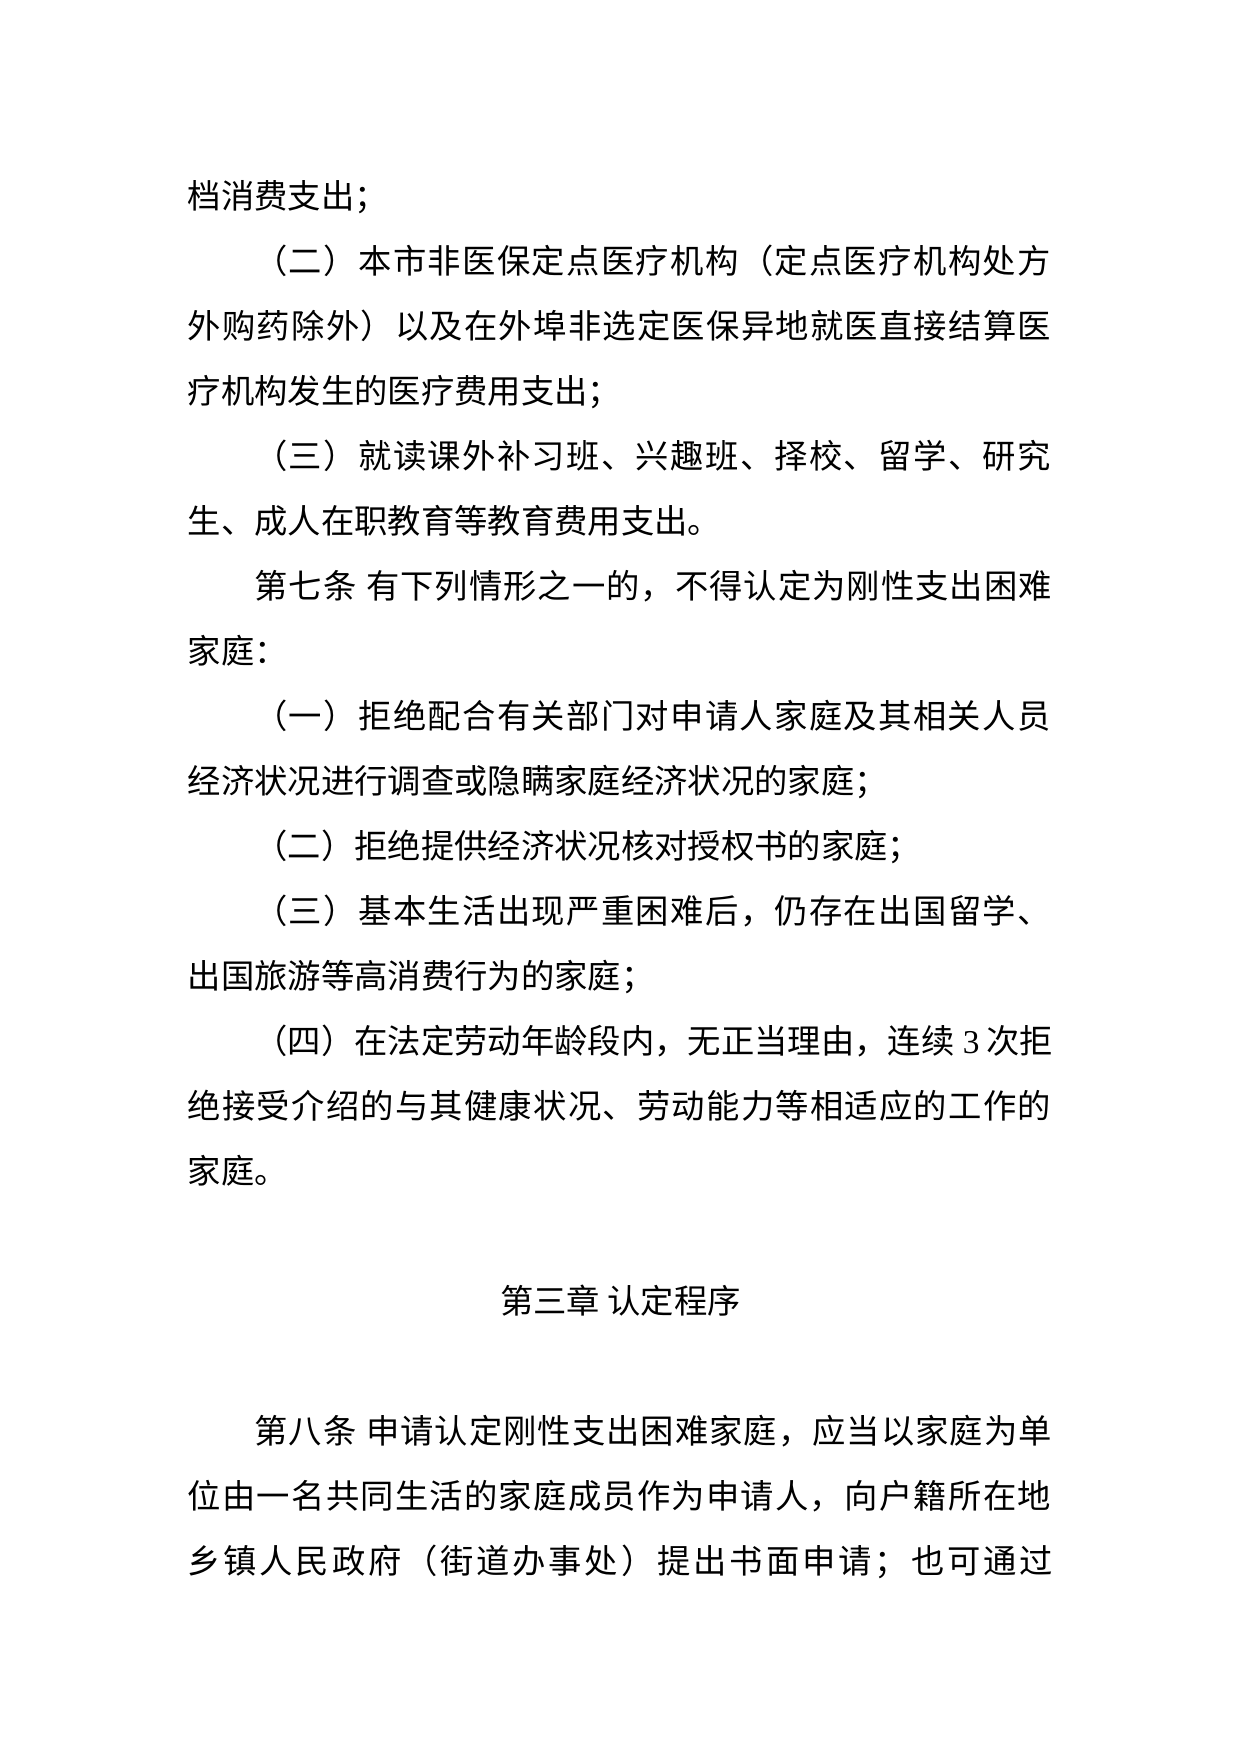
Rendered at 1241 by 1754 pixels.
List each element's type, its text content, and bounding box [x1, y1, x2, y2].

text （二）本市非医保定点医疗机构（定点医疗机构处方外购药除外）以及在外埠非选定医保异地就医直接结算医疗机构发生的医疗费用支出； [187, 227, 1053, 422]
text （一）拒绝配合有关部门对申请人家庭及其相关人员经济状况进行调查或隐瞒家庭经济状况的家庭； [187, 682, 1053, 812]
text （四）在法定劳动年龄段内，无正当理由，连续3次拒绝接受介绍的与其健康状况、劳动能力等相适应的工作的家庭。 [187, 1007, 1053, 1202]
text （三）基本生活出现严重困难后，仍存在出国留学、出国旅游等高消费行为的家庭； [187, 877, 1053, 1007]
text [187, 1397, 1053, 1592]
text （二）拒绝提供经济状况核对授权书的家庭； [187, 812, 1053, 877]
text 第三章 认定程序 [187, 1267, 1053, 1332]
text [187, 162, 1053, 227]
text （三）就读课外补习班、兴趣班、择校、留学、研究生、成人在职教育等教育费用支出。 [187, 422, 1053, 552]
text 第七条 有下列情形之一的，不得认定为刚性支出困难家庭： [187, 552, 1053, 682]
